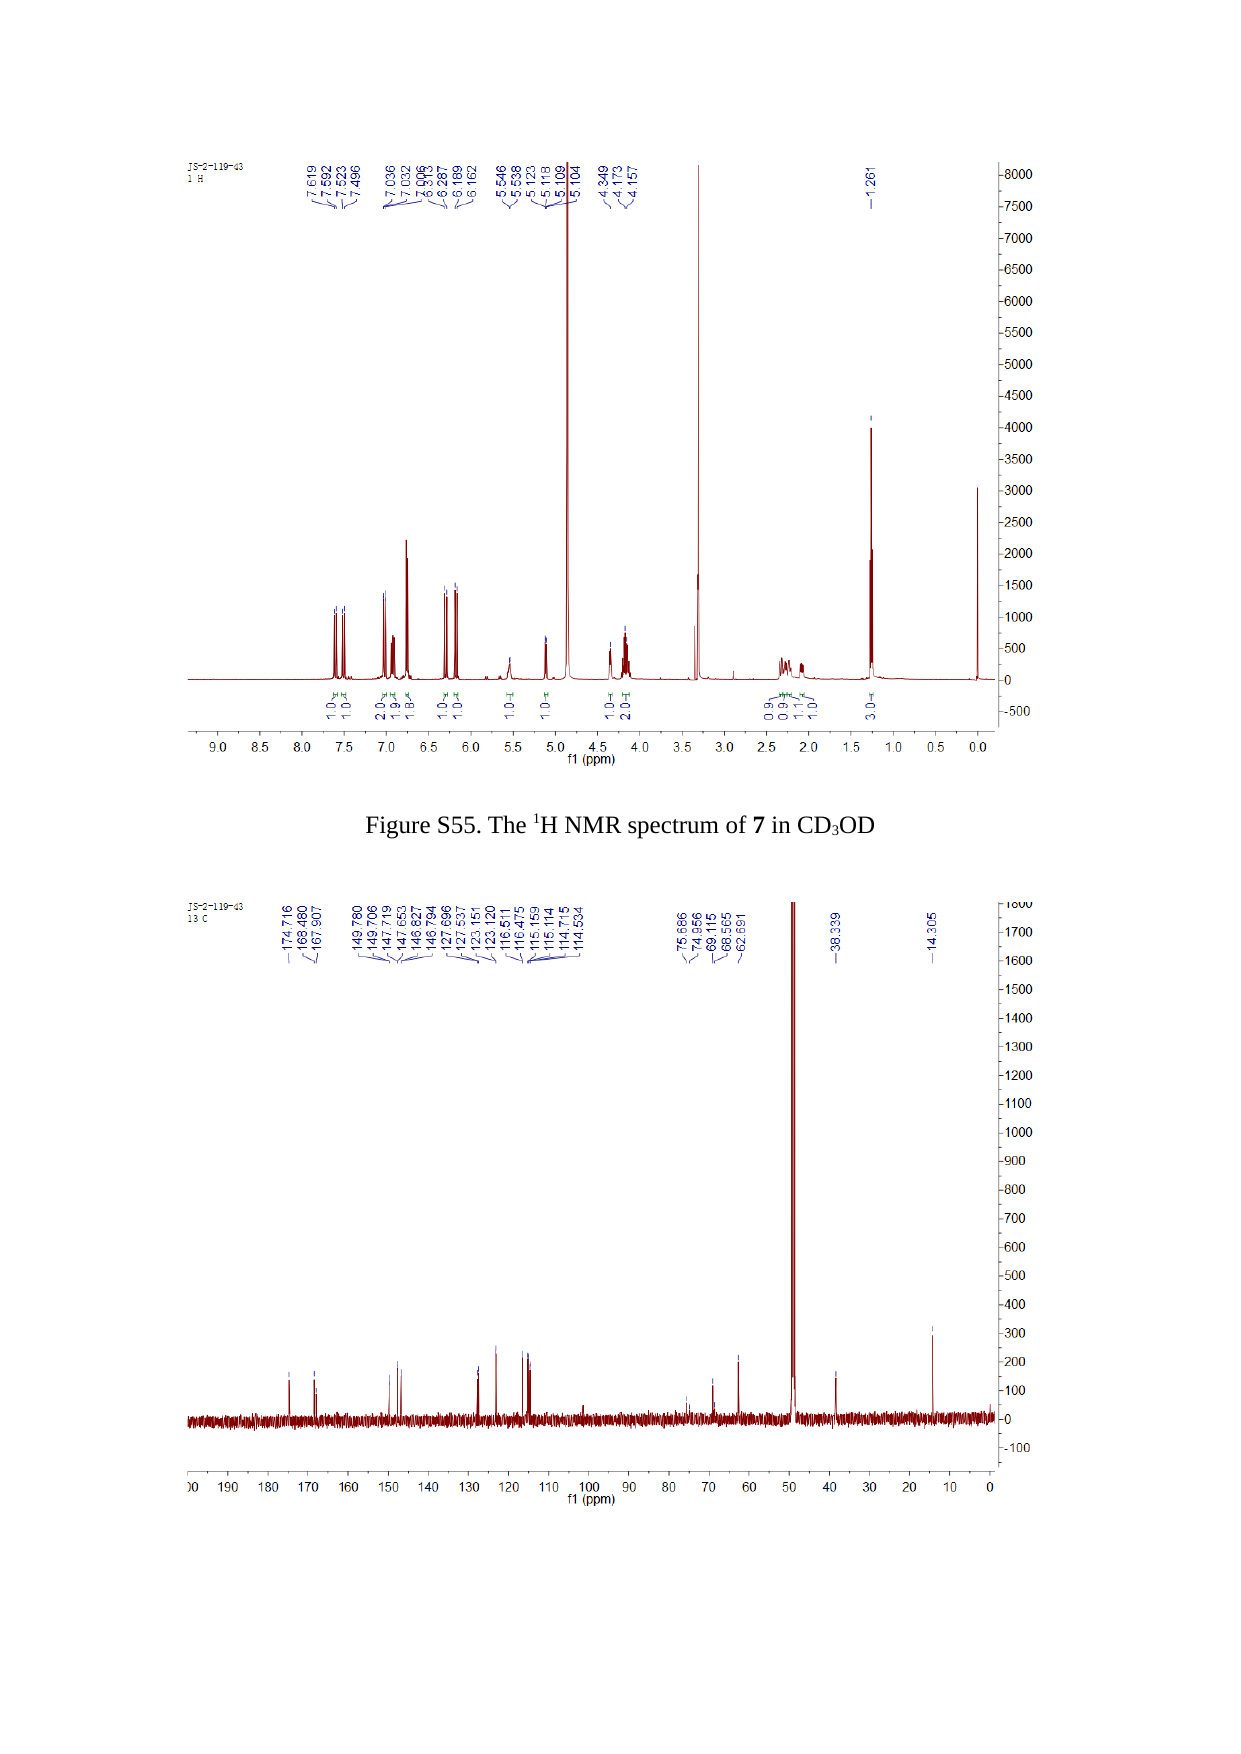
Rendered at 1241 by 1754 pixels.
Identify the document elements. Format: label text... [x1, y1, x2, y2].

subtitle Figure S55. The 1H NMR spectrum of 7 in CD3OD [187, 808, 1053, 841]
picture [187, 902, 1053, 1507]
picture [187, 162, 1053, 767]
